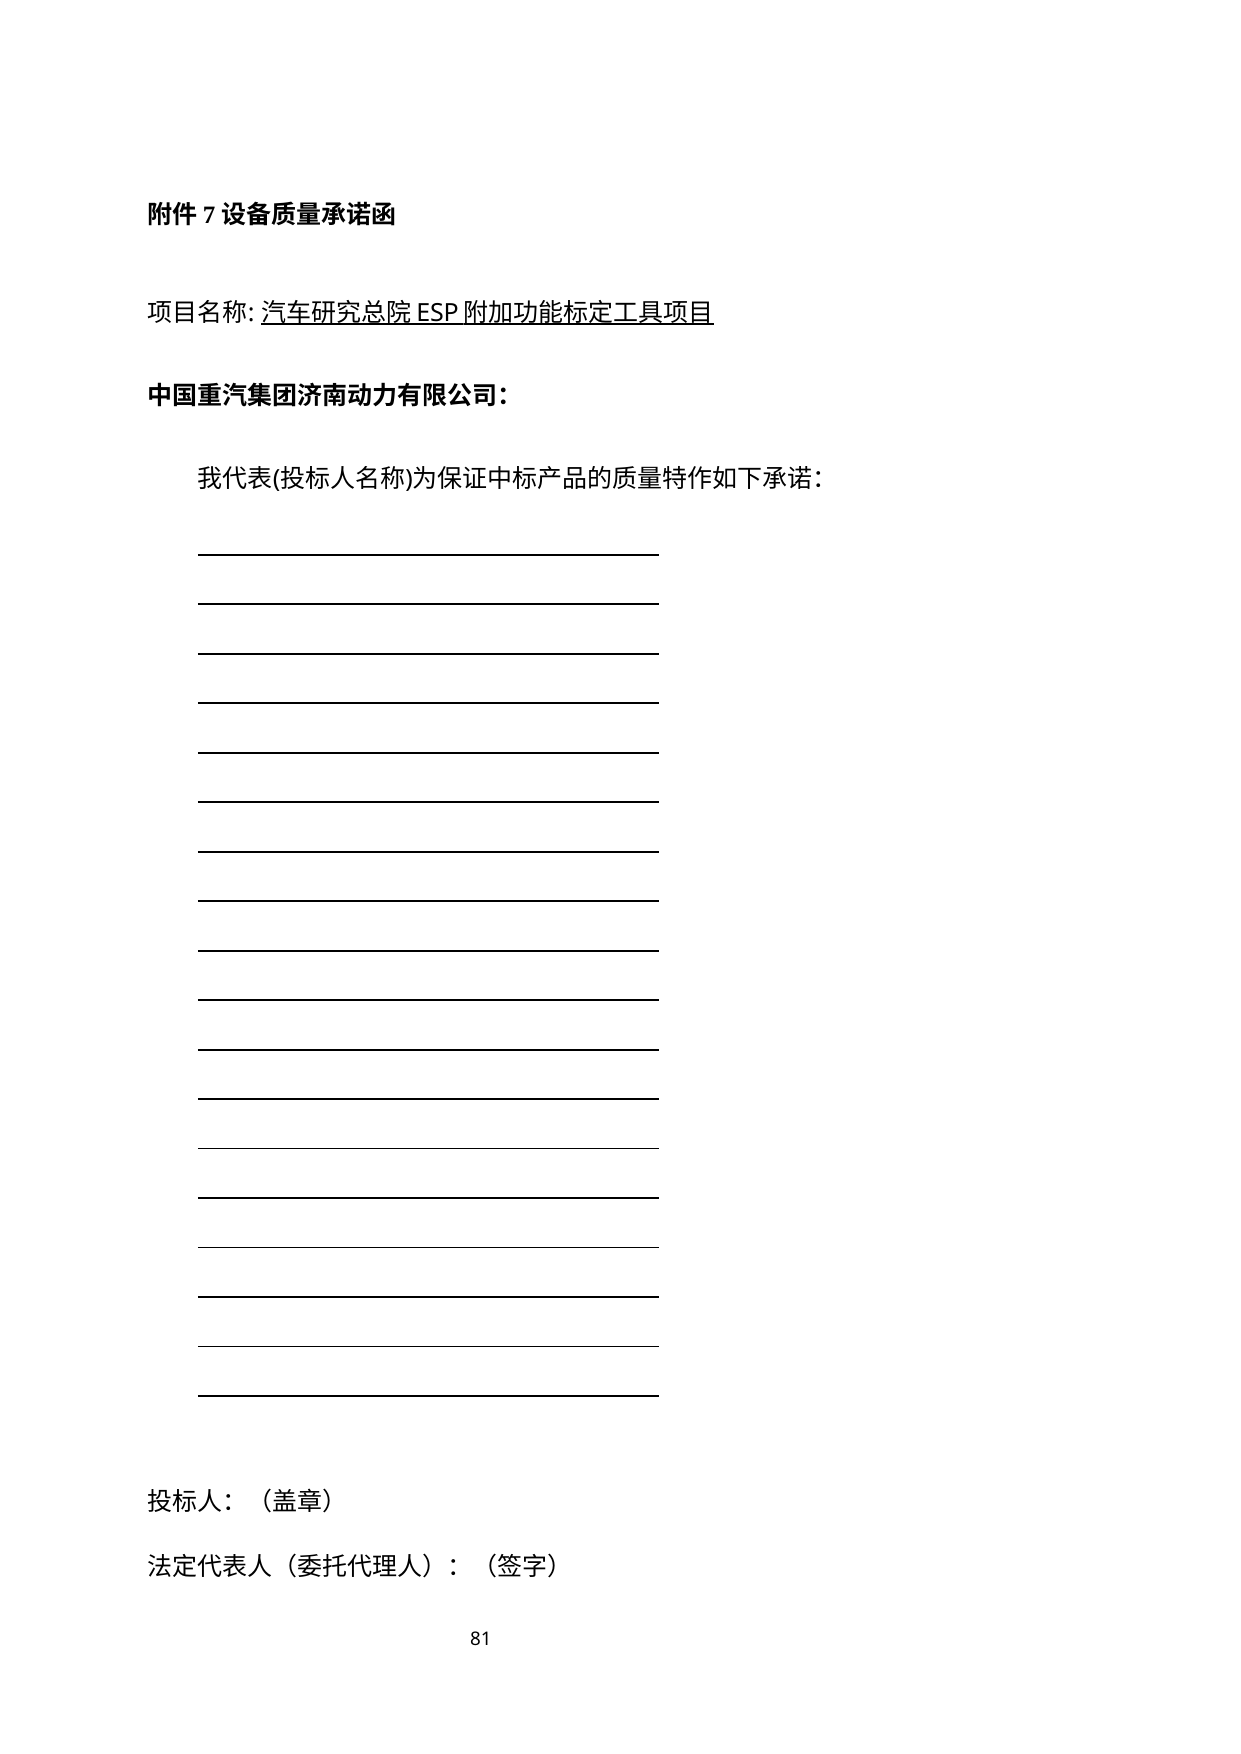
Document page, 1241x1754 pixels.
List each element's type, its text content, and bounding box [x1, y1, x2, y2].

text 中国重汽集团济南动力有限公司： [148, 361, 1092, 426]
text 附件7 设备质量承诺函 [148, 180, 1092, 245]
text 项目名称: 汽车研究总院ESP附加功能标定工具项目 [148, 278, 1092, 343]
text 法定代表人（委托代理人）：（签字） [148, 1532, 1092, 1597]
text 投标人：（盖章） [148, 1467, 1092, 1532]
text 我代表(投标人名称)为保证中标产品的质量特作如下承诺： [148, 444, 1092, 509]
